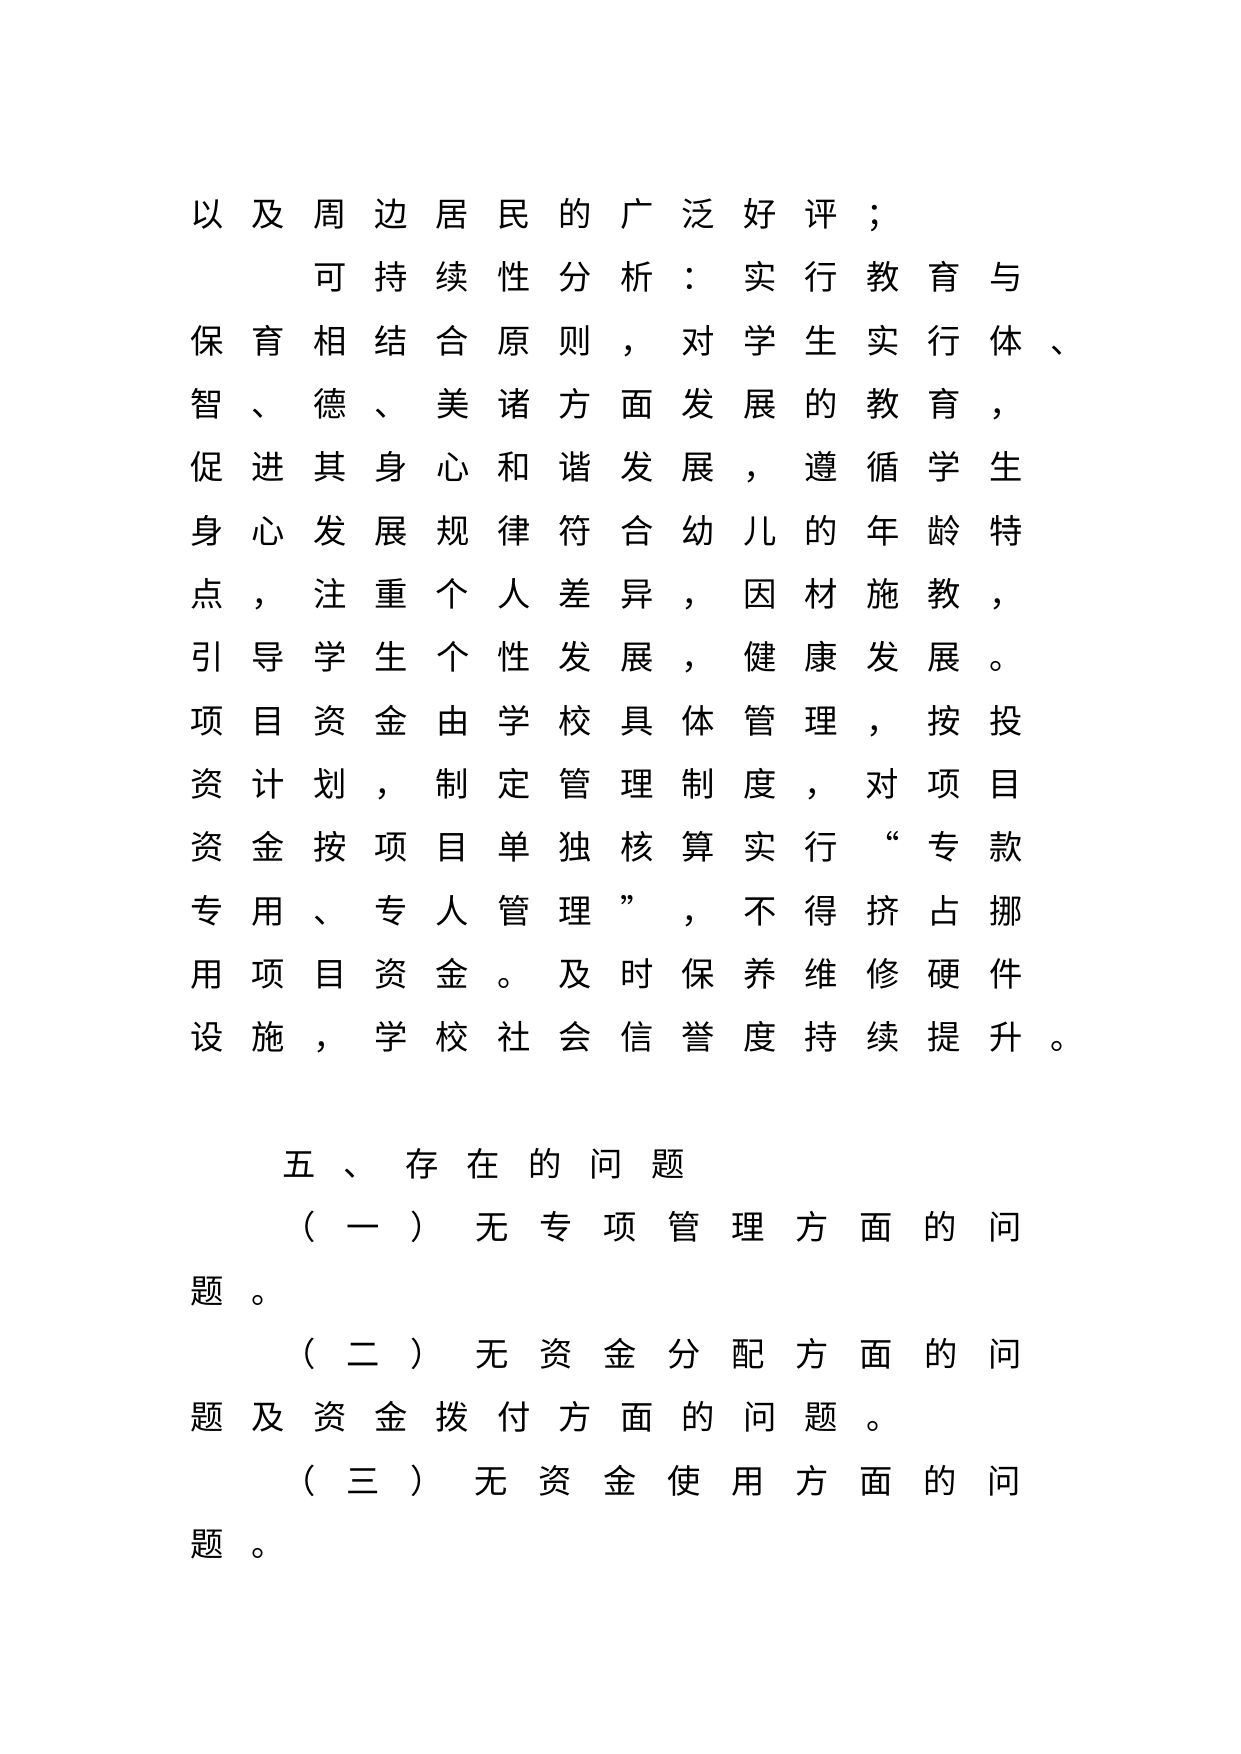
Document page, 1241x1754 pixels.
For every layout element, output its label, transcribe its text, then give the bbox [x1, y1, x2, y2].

text 五、存在的问题 [190, 1130, 1050, 1194]
text （一）无专项管理方面的问题。 [190, 1194, 1050, 1320]
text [190, 180, 1050, 244]
text （三）无资金使用方面的问题。 [190, 1447, 1050, 1574]
text （二）无资金分配方面的问题及资金拨付方面的问题。 [190, 1320, 1050, 1447]
text 可持续性分析：实行教育与保育相结合原则，对学生实行体、智、德、美诸方面发展的教育，促进其身心和谐发展，遵循学生身心发展规律符合幼儿的年龄特点，注重个人差异，因材施教，引导学生个性发展，健康发展。项目资金由学校具体管理，按投资计划，制定管理制度，对项目资金按项目单独核算实行“专款专用、专人管理”，不得挤占挪用项目资金。及时保养维修硬件设施，学校社会信誉度持续提升。 [190, 244, 1050, 1130]
